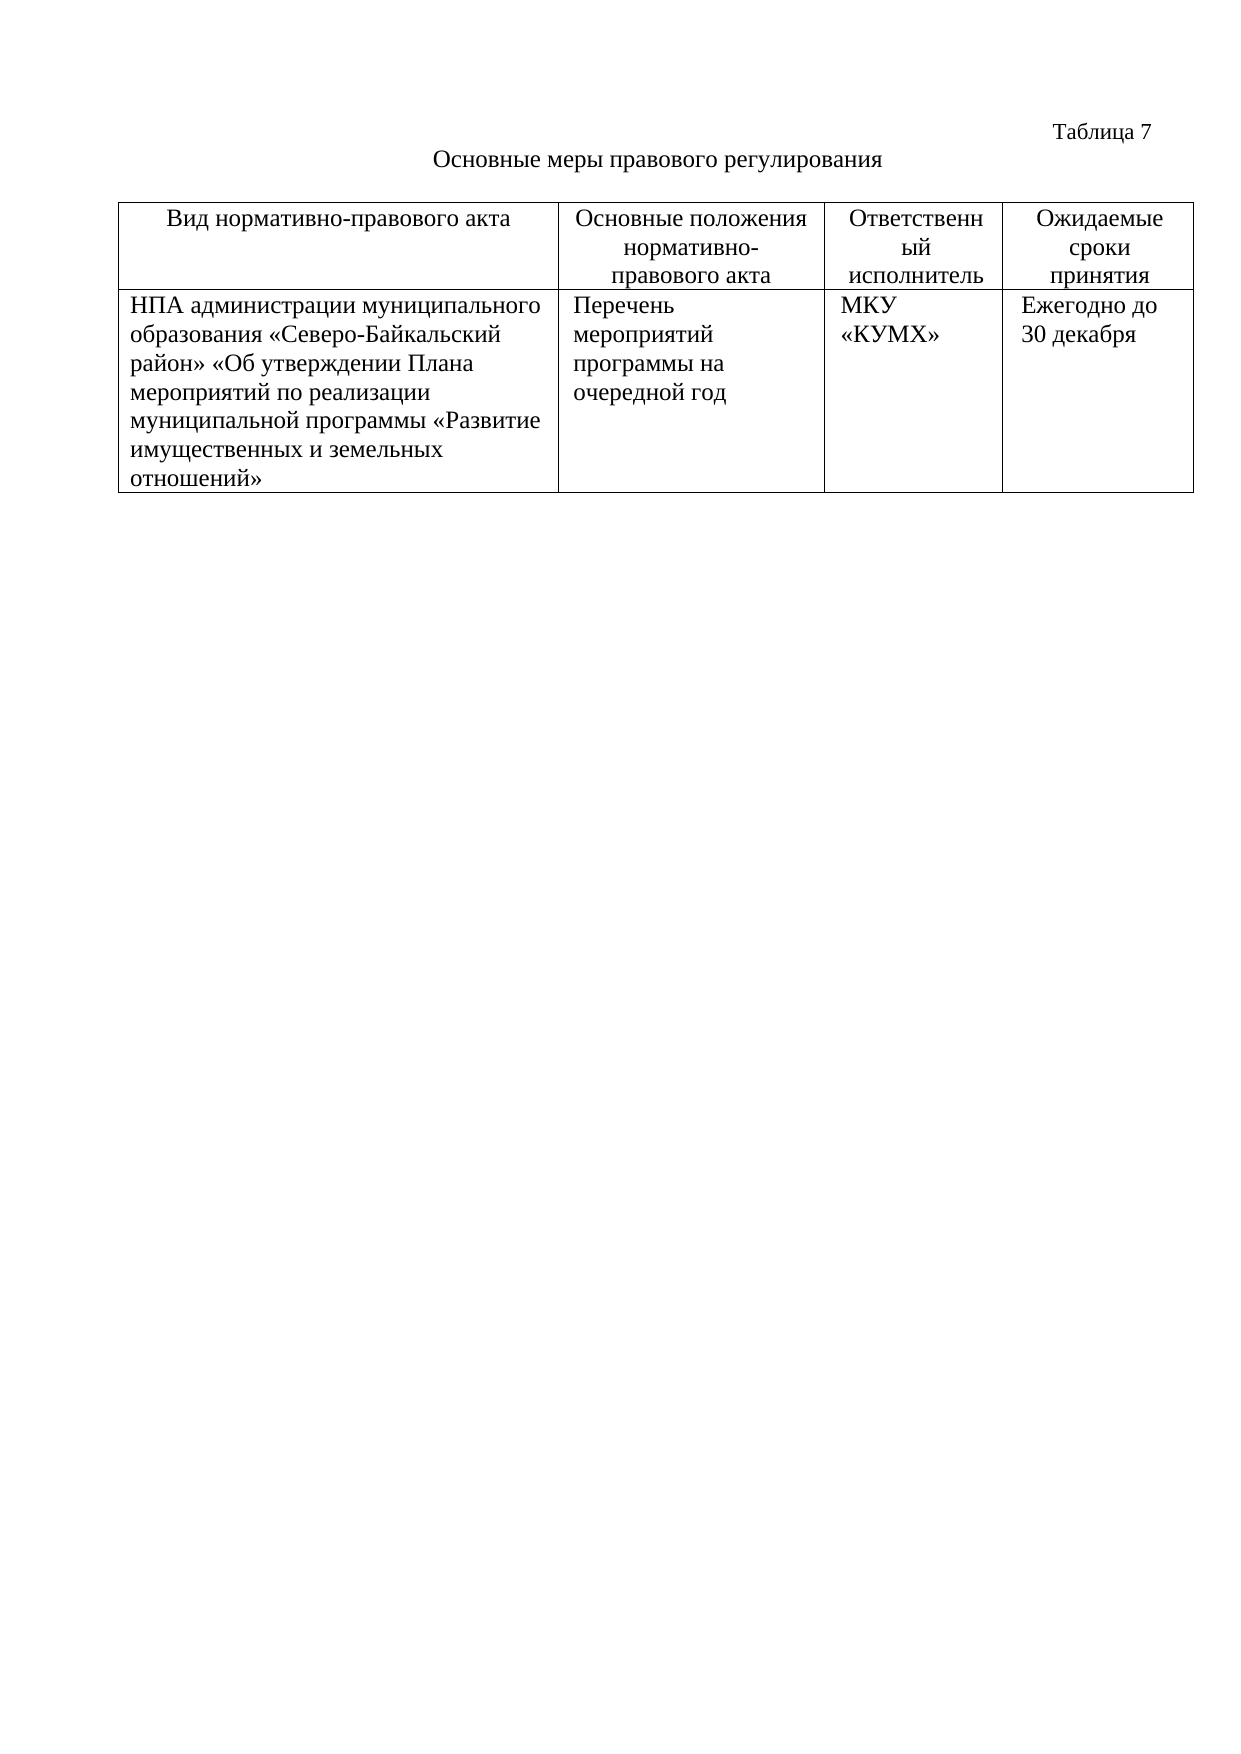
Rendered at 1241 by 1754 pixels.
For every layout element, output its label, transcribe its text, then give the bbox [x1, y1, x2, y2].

table_header Ответственный исполнитель [825, 203, 1002, 289]
text Основные меры правового регулирования [163, 144, 1152, 173]
table_cell Ежегодно до 30 декабря [1003, 290, 1193, 492]
text Таблица 7 [163, 118, 1152, 144]
table_cell Перечень мероприятий программы на очередной год [559, 290, 824, 492]
table_header Основные положения нормативно-правового акта [559, 203, 824, 289]
table_header Вид нормативно-правового акта [119, 203, 558, 289]
table_header Ожидаемые сроки принятия [1003, 203, 1193, 289]
table_cell НПА администрации муниципального образования «Северо-Байкальский район» «Об утверждении Плана мероприятий по реализации муниципальной программы «Развитие имущественных и земельных отношений» [119, 290, 558, 492]
table_cell МКУ «КУМХ» [825, 290, 1002, 492]
